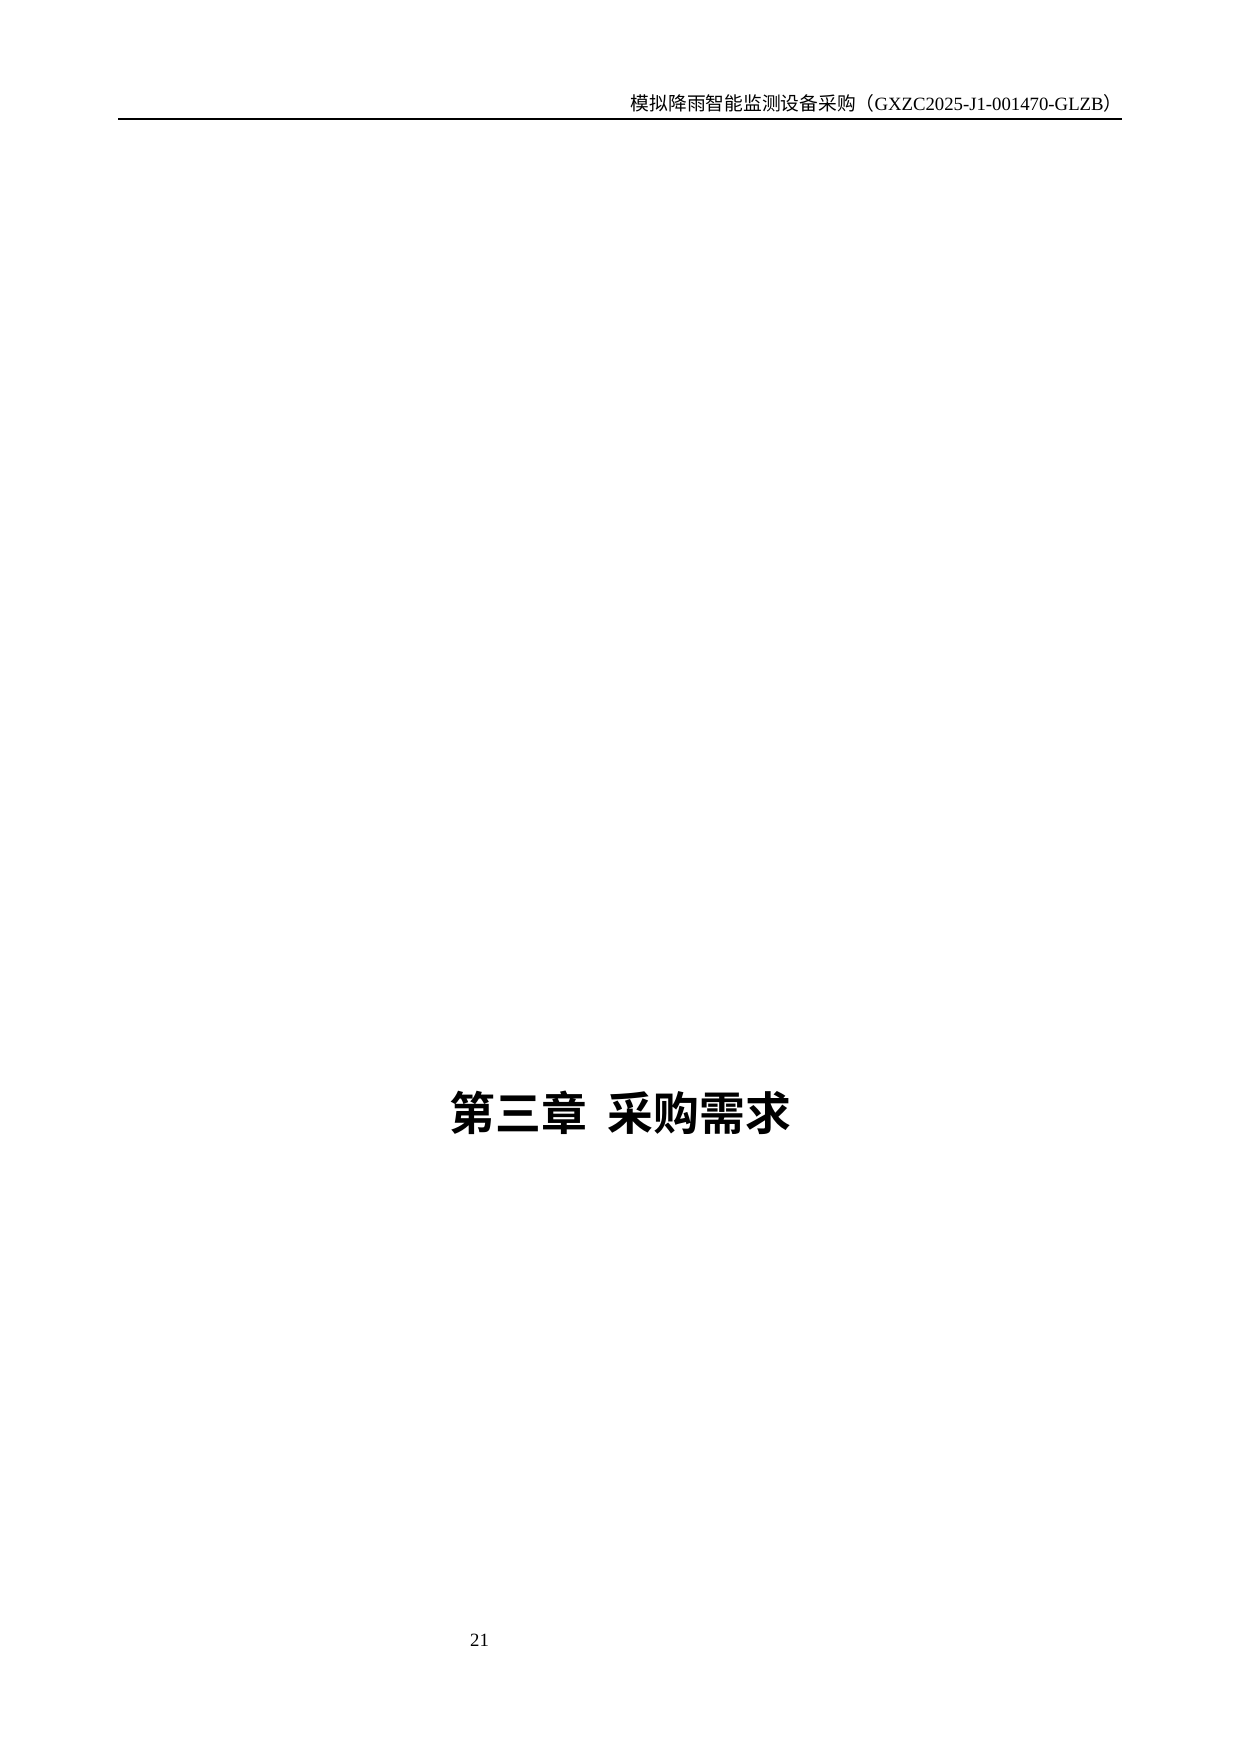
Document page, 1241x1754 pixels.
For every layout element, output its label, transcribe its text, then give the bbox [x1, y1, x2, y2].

title 第三章 采购需求 [118, 1062, 1122, 1159]
